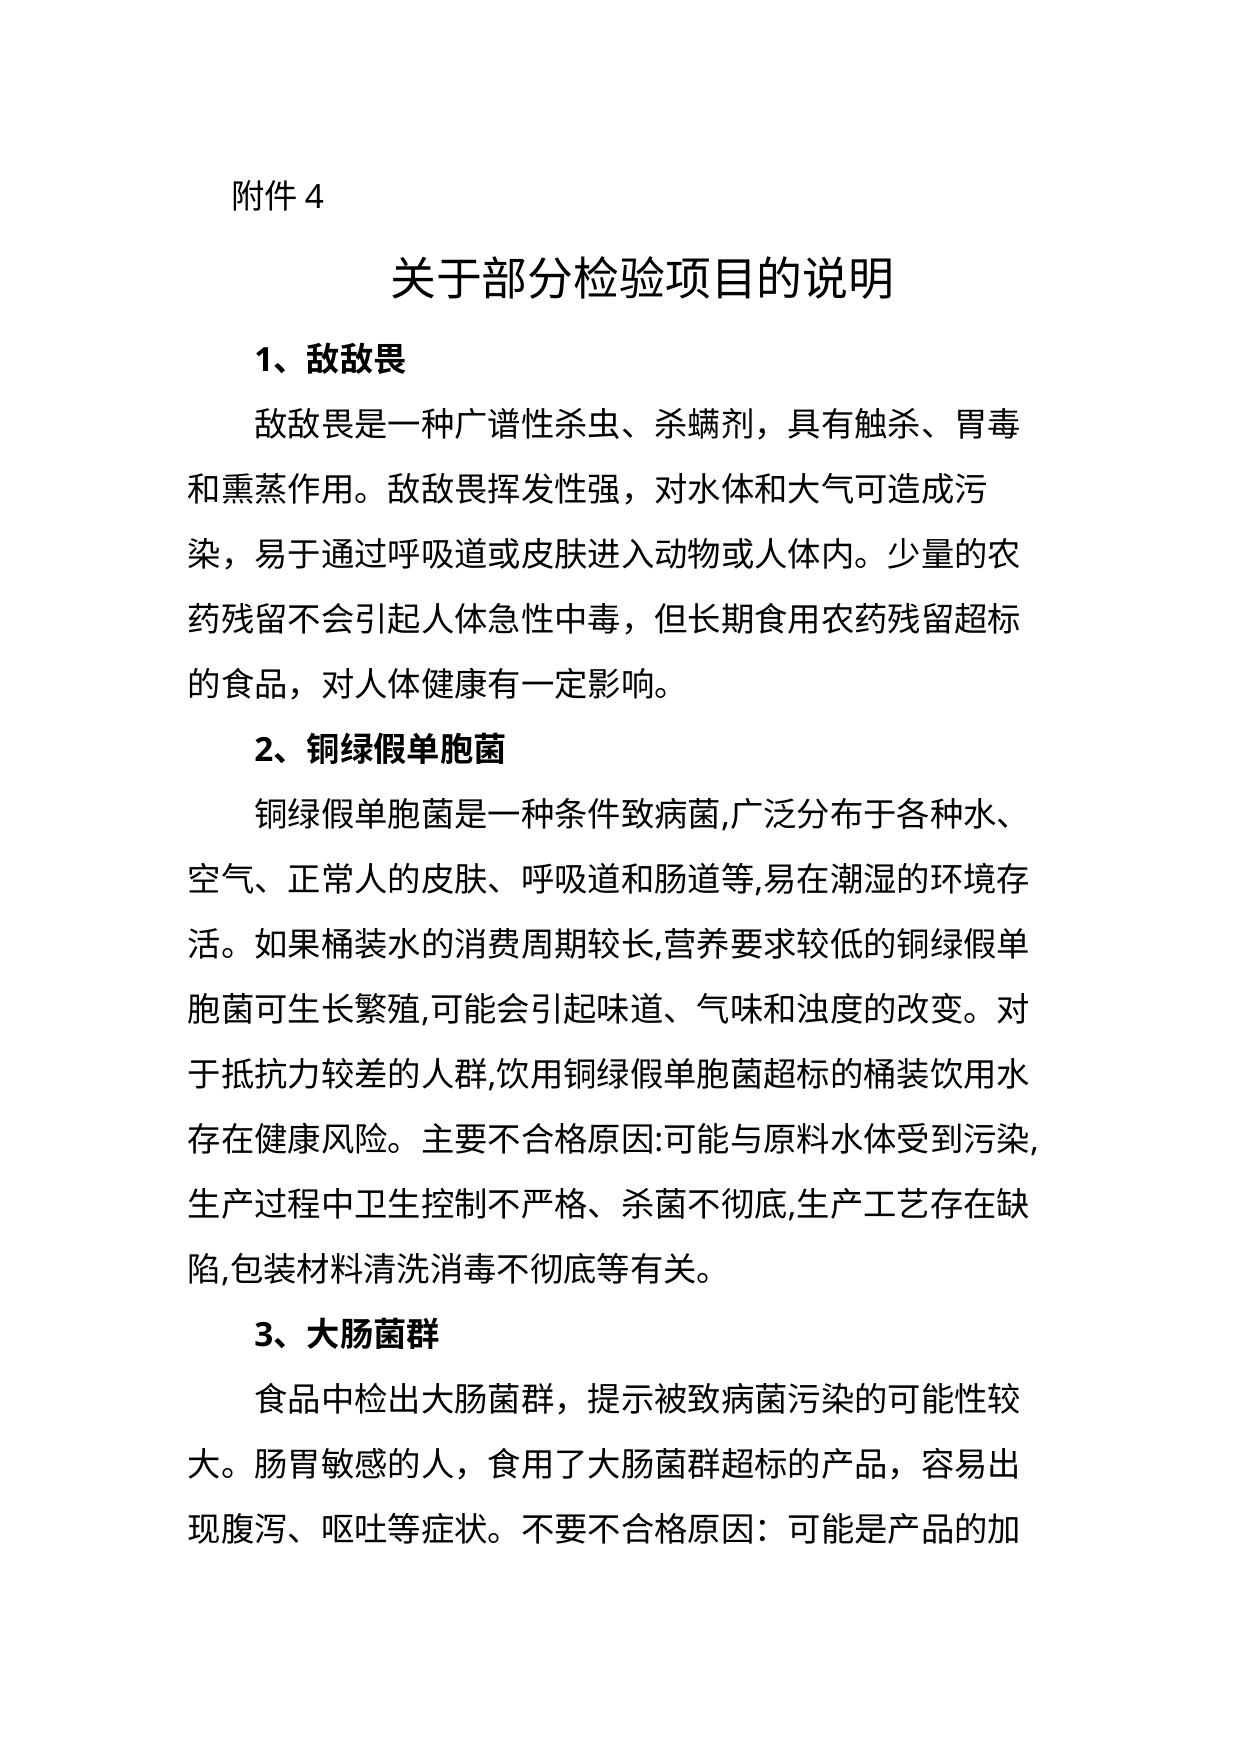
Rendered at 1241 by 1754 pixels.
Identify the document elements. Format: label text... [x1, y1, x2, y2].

text 铜绿假单胞菌是一种条件致病菌,广泛分布于各种水、空气、正常人的皮肤、呼吸道和肠道等,易在潮湿的环境存活。如果桶装水的消费周期较长,营养要求较低的铜绿假单胞菌可生长繁殖,可能会引起味道、气味和浊度的改变。对于抵抗力较差的人群,饮用铜绿假单胞菌超标的桶装饮用水存在健康风险。主要不合格原因:可能与原料水体受到污染,生产过程中卫生控制不严格、杀菌不彻底,生产工艺存在缺陷,包装材料清洗消毒不彻底等有关。 [187, 779, 1053, 1299]
text 附件4 [231, 162, 1053, 227]
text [187, 1364, 1053, 1559]
text 敌敌畏是一种广谱性杀虫、杀螨剂，具有触杀、胃毒和熏蒸作用。敌敌畏挥发性强，对水体和大气可造成污染，易于通过呼吸道或皮肤进入动物或人体内。少量的农药残留不会引起人体急性中毒，但长期食用农药残留超标的食品，对人体健康有一定影响。 [187, 389, 1053, 714]
text 关于部分检验项目的说明 [231, 227, 1053, 324]
text 3、大肠菌群 [187, 1299, 1053, 1364]
text 2、铜绿假单胞菌 [187, 714, 1053, 779]
text 1、敌敌畏 [187, 324, 1053, 389]
